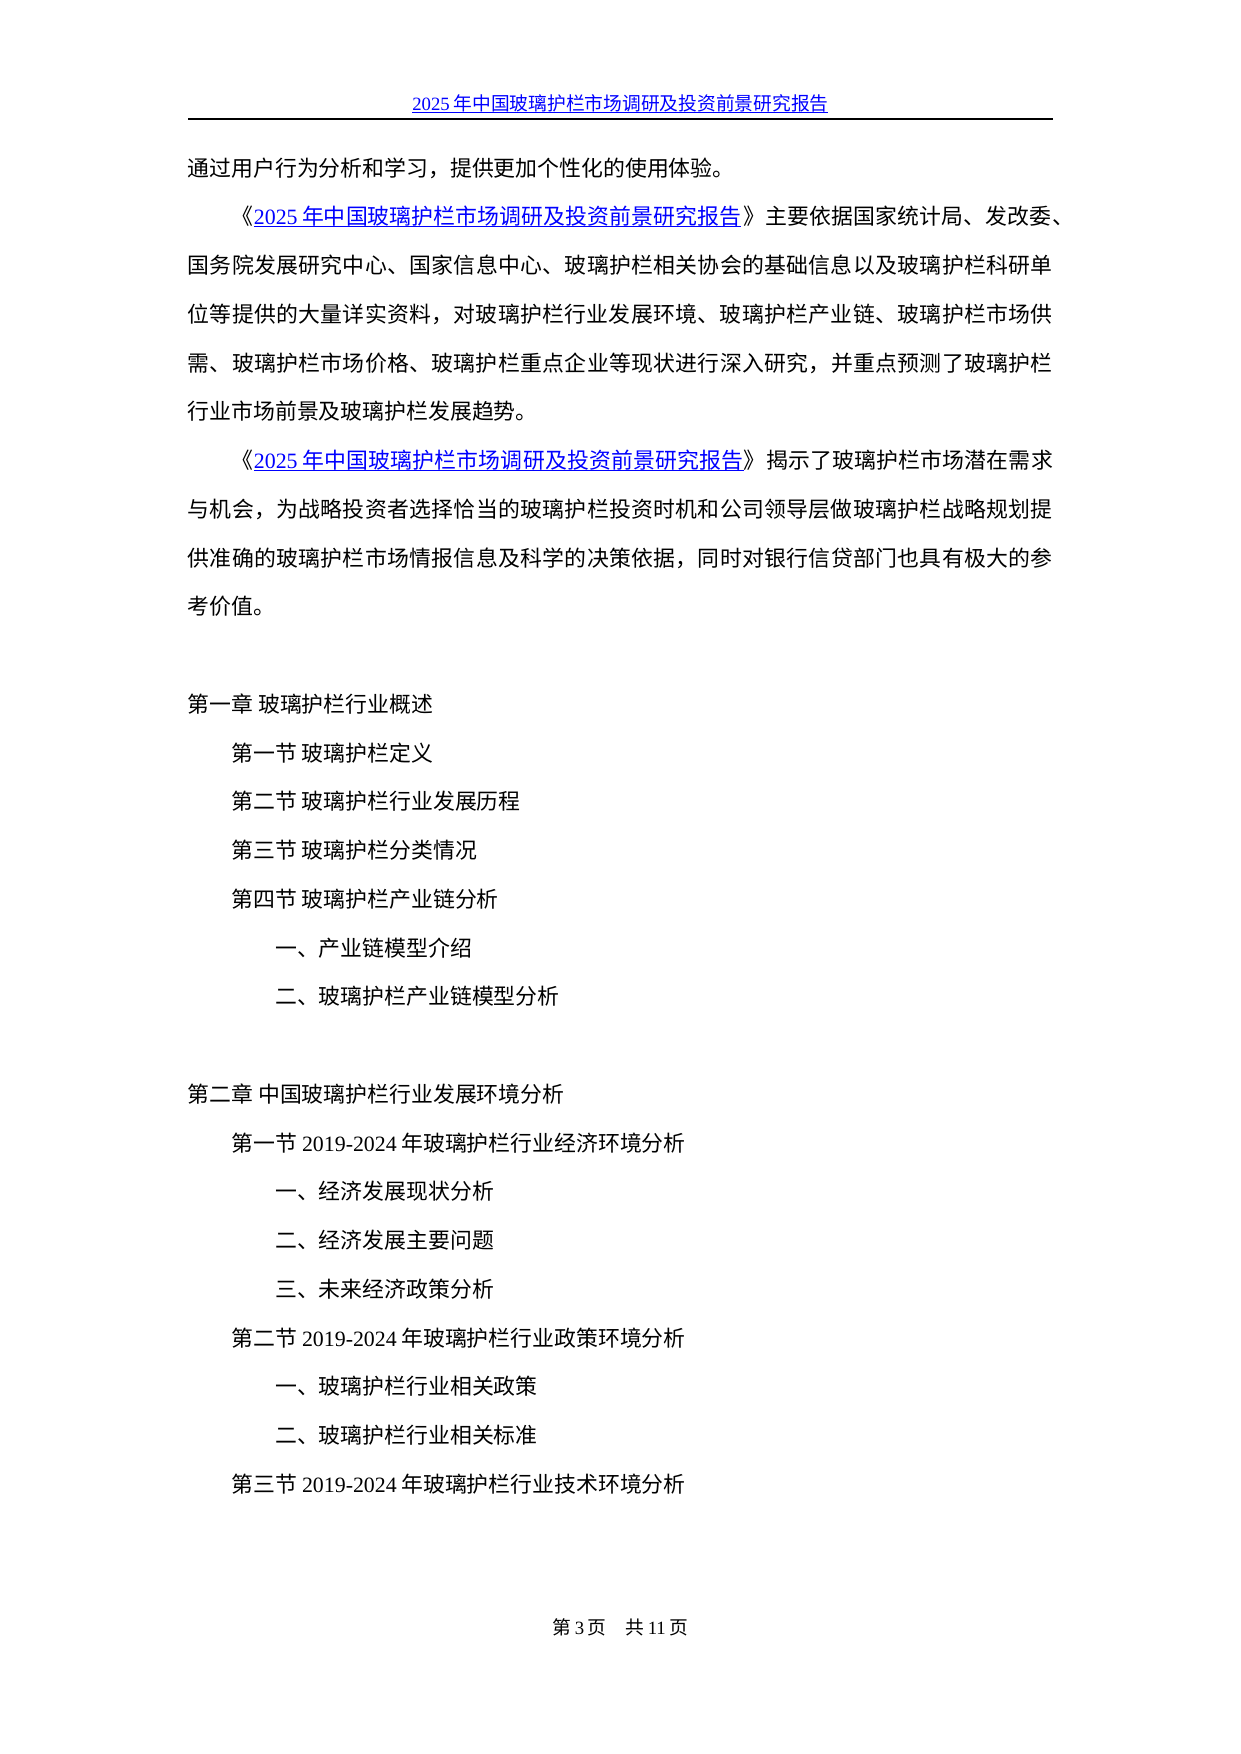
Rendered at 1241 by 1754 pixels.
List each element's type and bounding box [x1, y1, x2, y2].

text [187, 150, 1053, 1499]
